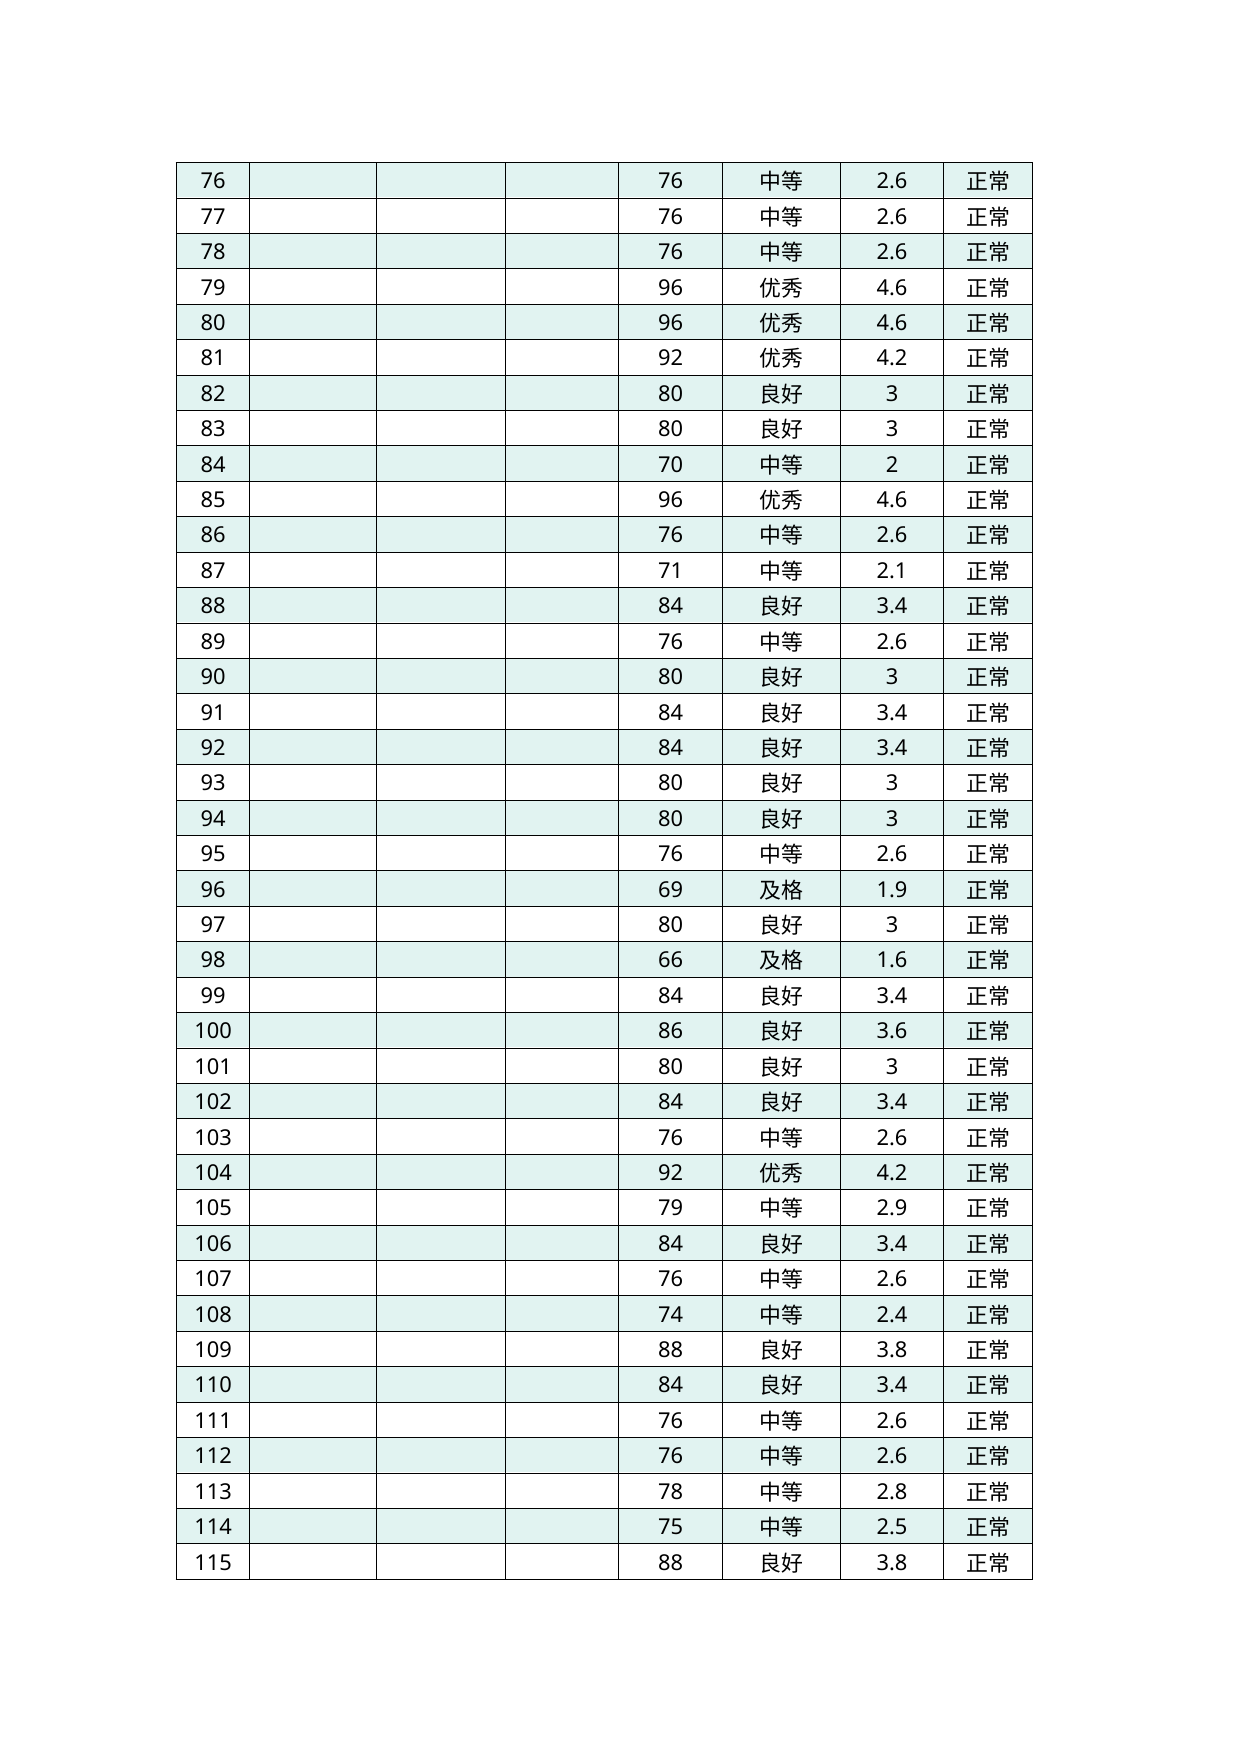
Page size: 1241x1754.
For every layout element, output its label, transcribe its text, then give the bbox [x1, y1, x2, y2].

table_cell 正常 [944, 517, 1032, 552]
table_cell [250, 907, 376, 941]
table_cell 良好 [723, 659, 840, 693]
table_cell 113 [177, 1474, 249, 1508]
table_cell [377, 1474, 505, 1508]
table_cell 2.6 [841, 1261, 943, 1295]
table_cell 82 [177, 376, 249, 410]
table_cell 107 [177, 1261, 249, 1295]
table_cell [506, 199, 618, 233]
table_cell [377, 234, 505, 268]
table_cell [250, 553, 376, 587]
table_cell 正常 [944, 1049, 1032, 1083]
table_cell 2.6 [841, 163, 943, 197]
table_cell 80 [619, 801, 722, 835]
table_cell 76 [619, 163, 722, 197]
table_cell 正常 [944, 871, 1032, 906]
table_cell [377, 694, 505, 729]
table_cell 正常 [944, 1261, 1032, 1295]
table_cell [506, 765, 618, 799]
table_cell [506, 446, 618, 481]
table_cell [250, 163, 376, 197]
table_cell [250, 305, 376, 339]
table_cell 中等 [723, 517, 840, 552]
table_cell 正常 [944, 1155, 1032, 1189]
table_cell 良好 [723, 907, 840, 941]
table_cell 中等 [723, 1296, 840, 1331]
table_cell 1.9 [841, 871, 943, 906]
table_cell [250, 588, 376, 622]
table_cell 2.6 [841, 1403, 943, 1437]
table_cell 正常 [944, 730, 1032, 764]
table_cell 良好 [723, 1367, 840, 1402]
table_cell 正常 [944, 553, 1032, 587]
table_cell 正常 [944, 1013, 1032, 1047]
table_cell 正常 [944, 446, 1032, 481]
table_cell 良好 [723, 1226, 840, 1260]
table_cell 2.5 [841, 1509, 943, 1543]
table_cell 80 [619, 659, 722, 693]
table_cell [377, 163, 505, 197]
table_cell 正常 [944, 1084, 1032, 1118]
table_cell 76 [619, 234, 722, 268]
table_cell [506, 1474, 618, 1508]
table_cell 3 [841, 765, 943, 799]
table_cell 正常 [944, 269, 1032, 304]
table_cell 84 [619, 730, 722, 764]
table_cell 92 [177, 730, 249, 764]
table_cell [377, 1226, 505, 1260]
table_cell 正常 [944, 1190, 1032, 1224]
table_cell 79 [619, 1190, 722, 1224]
table_cell 2.1 [841, 553, 943, 587]
table_cell [377, 376, 505, 410]
table_cell [250, 1438, 376, 1472]
table_cell [377, 907, 505, 941]
table_cell 中等 [723, 836, 840, 870]
table_cell [250, 1332, 376, 1366]
table_cell 正常 [944, 163, 1032, 197]
table_cell 正常 [944, 942, 1032, 977]
table_cell 102 [177, 1084, 249, 1118]
table_cell 92 [619, 1155, 722, 1189]
table_cell 111 [177, 1403, 249, 1437]
table_cell 76 [619, 836, 722, 870]
table_cell [506, 305, 618, 339]
table_cell [377, 1544, 505, 1579]
table_cell [250, 765, 376, 799]
table_cell 100 [177, 1013, 249, 1047]
table_cell [250, 942, 376, 977]
table_cell [506, 1226, 618, 1260]
table_cell 正常 [944, 765, 1032, 799]
table_cell 正常 [944, 836, 1032, 870]
table_cell [506, 942, 618, 977]
table_cell 及格 [723, 871, 840, 906]
table_cell [250, 836, 376, 870]
table_cell [506, 1119, 618, 1154]
table_cell 3.4 [841, 694, 943, 729]
table_cell 2.6 [841, 624, 943, 658]
table_cell 正常 [944, 978, 1032, 1012]
table_cell [377, 1332, 505, 1366]
table_cell 104 [177, 1155, 249, 1189]
table_cell [377, 730, 505, 764]
table_cell 78 [619, 1474, 722, 1508]
table_cell [377, 588, 505, 622]
table_cell 2.6 [841, 1438, 943, 1472]
table_cell 75 [619, 1509, 722, 1543]
table_cell [250, 1474, 376, 1508]
table_cell [250, 1084, 376, 1118]
table_cell [377, 871, 505, 906]
table_cell [506, 907, 618, 941]
table_cell [377, 1438, 505, 1472]
table_cell [506, 624, 618, 658]
table_cell 88 [619, 1544, 722, 1579]
table_cell 4.6 [841, 269, 943, 304]
table_cell [250, 1013, 376, 1047]
table_cell 99 [177, 978, 249, 1012]
table_cell [506, 978, 618, 1012]
table_cell 正常 [944, 1438, 1032, 1472]
table_cell 正常 [944, 1332, 1032, 1366]
table_cell [506, 801, 618, 835]
table_cell 86 [177, 517, 249, 552]
table_cell 中等 [723, 624, 840, 658]
table_cell 正常 [944, 199, 1032, 233]
table_cell 98 [177, 942, 249, 977]
table_cell 正常 [944, 801, 1032, 835]
table_cell [506, 1190, 618, 1224]
table_cell [506, 836, 618, 870]
table_cell 正常 [944, 1509, 1032, 1543]
table_cell [506, 482, 618, 516]
table_cell 76 [619, 1261, 722, 1295]
table_cell [377, 836, 505, 870]
table_cell 1.6 [841, 942, 943, 977]
table_cell 3.8 [841, 1544, 943, 1579]
table_cell 3.4 [841, 1084, 943, 1118]
table_cell 2 [841, 446, 943, 481]
table_cell 良好 [723, 1013, 840, 1047]
table_cell 3.6 [841, 1013, 943, 1047]
table_cell 3.4 [841, 1367, 943, 1402]
table_cell 中等 [723, 1509, 840, 1543]
table_cell 良好 [723, 411, 840, 445]
table_cell 76 [619, 1119, 722, 1154]
table_cell 96 [177, 871, 249, 906]
table_cell 89 [177, 624, 249, 658]
table_cell 正常 [944, 411, 1032, 445]
table_cell [250, 234, 376, 268]
table_cell 3.4 [841, 1226, 943, 1260]
table_cell [250, 482, 376, 516]
table_cell [506, 234, 618, 268]
table_cell 3.8 [841, 1332, 943, 1366]
table_cell 良好 [723, 1084, 840, 1118]
table_cell 114 [177, 1509, 249, 1543]
table_cell 3 [841, 801, 943, 835]
table_cell 3 [841, 411, 943, 445]
table_cell 81 [177, 340, 249, 374]
table_cell 良好 [723, 730, 840, 764]
table_cell [377, 482, 505, 516]
table_cell 2.6 [841, 836, 943, 870]
table_cell 良好 [723, 765, 840, 799]
table_cell [377, 1296, 505, 1331]
table_cell 97 [177, 907, 249, 941]
table_cell [377, 269, 505, 304]
table_cell 中等 [723, 446, 840, 481]
table_cell 71 [619, 553, 722, 587]
table_cell 正常 [944, 234, 1032, 268]
table_cell 3.4 [841, 978, 943, 1012]
table_cell 良好 [723, 694, 840, 729]
table_cell [506, 588, 618, 622]
table_cell 79 [177, 269, 249, 304]
table_cell [250, 624, 376, 658]
table_cell [377, 1261, 505, 1295]
table_cell [506, 1438, 618, 1472]
table_cell 中等 [723, 234, 840, 268]
table_cell 96 [619, 482, 722, 516]
table_cell [506, 1084, 618, 1118]
table_cell [506, 694, 618, 729]
table_cell 69 [619, 871, 722, 906]
table_cell [377, 553, 505, 587]
table_cell 66 [619, 942, 722, 977]
table_cell 优秀 [723, 340, 840, 374]
table_cell [250, 978, 376, 1012]
table_cell 良好 [723, 1332, 840, 1366]
table_cell [506, 1544, 618, 1579]
table_cell [506, 659, 618, 693]
table_cell 115 [177, 1544, 249, 1579]
table_cell 优秀 [723, 305, 840, 339]
table_cell 正常 [944, 305, 1032, 339]
table_cell 及格 [723, 942, 840, 977]
table_cell 105 [177, 1190, 249, 1224]
table_cell 3 [841, 907, 943, 941]
table_cell 110 [177, 1367, 249, 1402]
table_cell 85 [177, 482, 249, 516]
table_cell 中等 [723, 553, 840, 587]
table_cell 中等 [723, 1474, 840, 1508]
table_cell [506, 1367, 618, 1402]
table_cell [377, 765, 505, 799]
table_cell [377, 1013, 505, 1047]
table_cell 正常 [944, 1367, 1032, 1402]
table_cell 103 [177, 1119, 249, 1154]
table_cell 84 [619, 1226, 722, 1260]
table_cell 76 [619, 199, 722, 233]
table_cell [506, 376, 618, 410]
table_cell 正常 [944, 340, 1032, 374]
table_cell 84 [619, 1367, 722, 1402]
table_cell [250, 801, 376, 835]
table_cell 92 [619, 340, 722, 374]
table_cell 95 [177, 836, 249, 870]
table_cell [506, 1013, 618, 1047]
table_cell 正常 [944, 1226, 1032, 1260]
table_cell 良好 [723, 376, 840, 410]
table_cell [250, 659, 376, 693]
table_cell 70 [619, 446, 722, 481]
table_cell 2.6 [841, 199, 943, 233]
table_cell [506, 269, 618, 304]
table_cell 84 [619, 1084, 722, 1118]
table_cell 正常 [944, 1296, 1032, 1331]
table_cell 80 [619, 907, 722, 941]
table_cell [250, 1119, 376, 1154]
table_cell 77 [177, 199, 249, 233]
table_cell [377, 1155, 505, 1189]
table_cell 2.6 [841, 1119, 943, 1154]
table_cell 4.2 [841, 1155, 943, 1189]
table_cell 3 [841, 376, 943, 410]
table_cell [250, 269, 376, 304]
table_cell [250, 1509, 376, 1543]
table_cell 93 [177, 765, 249, 799]
table_cell 80 [177, 305, 249, 339]
table_cell [506, 553, 618, 587]
table_cell [506, 340, 618, 374]
table_cell 88 [619, 1332, 722, 1366]
table_cell 109 [177, 1332, 249, 1366]
table_cell 108 [177, 1296, 249, 1331]
table_cell 76 [619, 517, 722, 552]
table_cell 76 [619, 1438, 722, 1472]
table_cell [377, 305, 505, 339]
table_cell 4.2 [841, 340, 943, 374]
table_cell [250, 199, 376, 233]
table_cell 中等 [723, 1438, 840, 1472]
table_cell [250, 694, 376, 729]
table_cell [250, 1190, 376, 1224]
table_cell [506, 411, 618, 445]
table_cell [377, 659, 505, 693]
table_cell 76 [177, 163, 249, 197]
table_cell 80 [619, 1049, 722, 1083]
table_cell [506, 1403, 618, 1437]
table_cell 正常 [944, 659, 1032, 693]
table_cell 正常 [944, 907, 1032, 941]
table_cell 3 [841, 659, 943, 693]
table_cell 优秀 [723, 269, 840, 304]
table_cell [250, 1296, 376, 1331]
table_cell [377, 517, 505, 552]
table_cell 良好 [723, 978, 840, 1012]
table_cell [506, 1261, 618, 1295]
table_cell [250, 1155, 376, 1189]
table_cell 良好 [723, 801, 840, 835]
table_cell [506, 871, 618, 906]
table_cell [506, 1155, 618, 1189]
table_cell 80 [619, 411, 722, 445]
table_cell 中等 [723, 1261, 840, 1295]
table_cell 良好 [723, 1049, 840, 1083]
table_cell [250, 446, 376, 481]
table_cell 正常 [944, 1474, 1032, 1508]
table_cell 中等 [723, 1190, 840, 1224]
table_cell [506, 1332, 618, 1366]
table_cell 2.6 [841, 234, 943, 268]
table_cell 正常 [944, 376, 1032, 410]
table_cell 正常 [944, 624, 1032, 658]
table_cell [377, 1403, 505, 1437]
table_cell 76 [619, 624, 722, 658]
table_cell 74 [619, 1296, 722, 1331]
table_cell [506, 730, 618, 764]
table_cell 84 [619, 694, 722, 729]
table_cell 正常 [944, 694, 1032, 729]
table_cell 3.4 [841, 588, 943, 622]
table_cell [250, 411, 376, 445]
table_cell [250, 730, 376, 764]
table_cell 106 [177, 1226, 249, 1260]
table_cell 3 [841, 1049, 943, 1083]
table_cell 2.8 [841, 1474, 943, 1508]
table_cell 2.9 [841, 1190, 943, 1224]
table_cell [250, 1367, 376, 1402]
table_cell 中等 [723, 199, 840, 233]
table_cell 80 [619, 765, 722, 799]
table_cell 87 [177, 553, 249, 587]
table_cell [377, 801, 505, 835]
table_cell 2.4 [841, 1296, 943, 1331]
table_cell 正常 [944, 482, 1032, 516]
table_cell [250, 1403, 376, 1437]
table_cell [377, 1049, 505, 1083]
table_cell [250, 1544, 376, 1579]
table_cell [377, 1084, 505, 1118]
table_cell [377, 942, 505, 977]
table_cell [377, 446, 505, 481]
table_cell [377, 1190, 505, 1224]
table_cell [377, 1509, 505, 1543]
table_cell 优秀 [723, 1155, 840, 1189]
table_cell 优秀 [723, 482, 840, 516]
table_cell [250, 376, 376, 410]
table_cell 中等 [723, 163, 840, 197]
table_cell 正常 [944, 588, 1032, 622]
table_cell 101 [177, 1049, 249, 1083]
table_cell [377, 624, 505, 658]
table_cell [250, 1226, 376, 1260]
table_cell 中等 [723, 1119, 840, 1154]
table_cell [377, 1119, 505, 1154]
table_cell [506, 517, 618, 552]
table_cell 正常 [944, 1544, 1032, 1579]
table_cell 84 [177, 446, 249, 481]
table_cell 中等 [723, 1403, 840, 1437]
table_cell 4.6 [841, 482, 943, 516]
table_cell 91 [177, 694, 249, 729]
table_cell 76 [619, 1403, 722, 1437]
table_cell 良好 [723, 588, 840, 622]
table_cell [506, 163, 618, 197]
table_cell 86 [619, 1013, 722, 1047]
table_cell [506, 1049, 618, 1083]
table_cell 96 [619, 269, 722, 304]
table_cell [250, 517, 376, 552]
table_cell 84 [619, 978, 722, 1012]
table_cell 3.4 [841, 730, 943, 764]
table_cell 90 [177, 659, 249, 693]
table_cell 正常 [944, 1119, 1032, 1154]
table_cell [250, 340, 376, 374]
table_cell 2.6 [841, 517, 943, 552]
table_cell [377, 199, 505, 233]
table_cell 96 [619, 305, 722, 339]
table_cell 78 [177, 234, 249, 268]
table_cell 84 [619, 588, 722, 622]
table_cell [377, 340, 505, 374]
table_cell 良好 [723, 1544, 840, 1579]
table_cell [506, 1509, 618, 1543]
table_cell 88 [177, 588, 249, 622]
table_cell [377, 1367, 505, 1402]
table_cell [377, 978, 505, 1012]
table_cell 94 [177, 801, 249, 835]
table_cell [250, 1049, 376, 1083]
table_cell [250, 871, 376, 906]
table_cell 4.6 [841, 305, 943, 339]
table_cell [377, 411, 505, 445]
table_cell [250, 1261, 376, 1295]
table_cell [506, 1296, 618, 1331]
table_cell 83 [177, 411, 249, 445]
table_cell 112 [177, 1438, 249, 1472]
table_cell 80 [619, 376, 722, 410]
table_cell 正常 [944, 1403, 1032, 1437]
